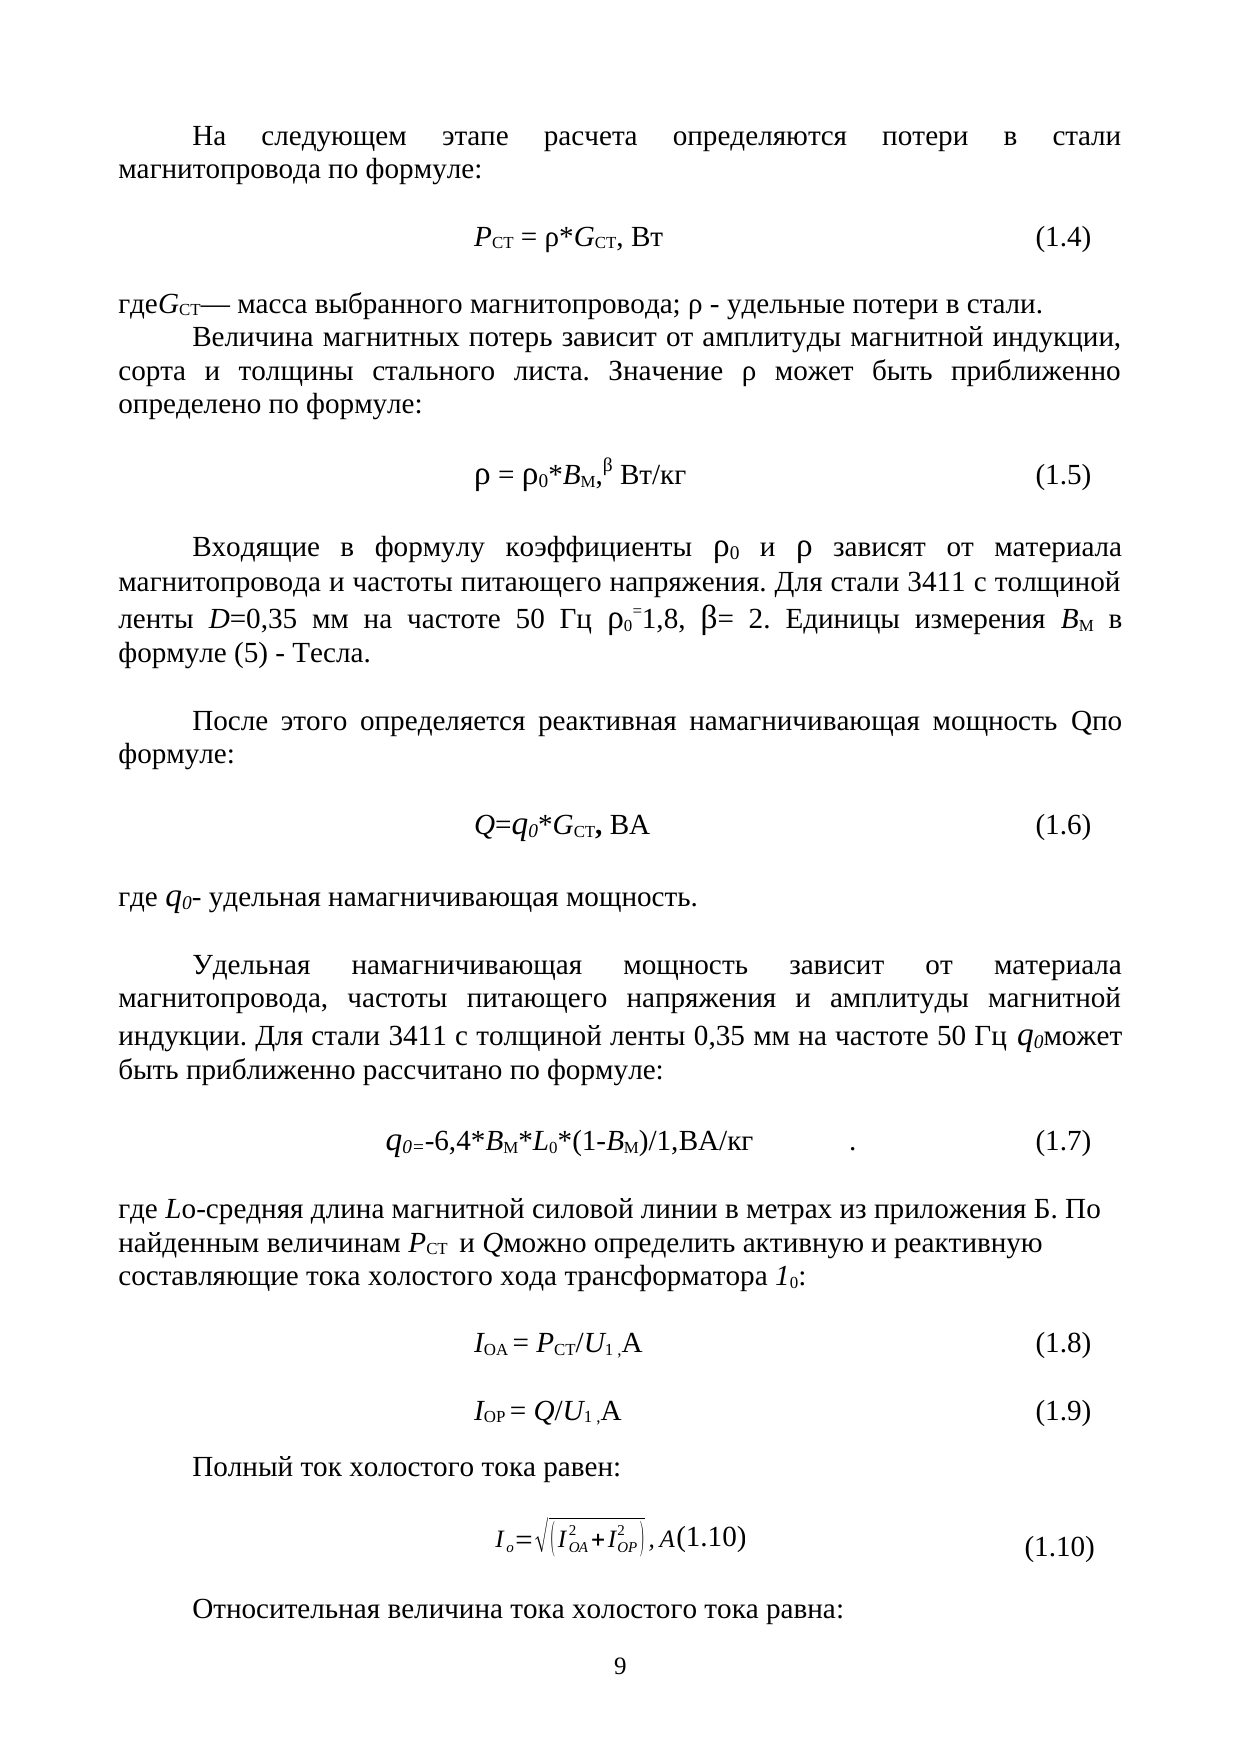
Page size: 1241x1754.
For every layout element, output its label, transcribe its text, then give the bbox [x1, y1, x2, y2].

text Входящие в формулу коэффициенты ρ0 и ρ зависят от материала магнитопровода и частоты питающего напряжения. Для стали 3411 с толщиной ленты D=0,35 мм на частоте 50 Гц ρ0=1,8, β= 2. Единицы измерения ВМ в формуле (5) - Тесла. [118, 525, 1122, 669]
text Относительная величина тока холостого тока равна: [118, 1591, 1122, 1625]
text где q0- удельная намагничивающая мощность. [118, 875, 1122, 913]
text IОА = РСТ/U1 ,А (1.8) [118, 1326, 1122, 1359]
text где Lo-средняя длина магнитной силовой линии в метрах из приложения Б. По найденным величинам РСТ и Qможно определить активную и реактивную составляющие тока холостого хода трансформатора 10: [118, 1191, 1122, 1292]
text q0=-6,4*ВМ*L0*(1-ВМ)/1,ВА/кг . (1.7) [118, 1119, 1122, 1158]
text Полный ток холостого тока равен: [118, 1449, 1122, 1483]
text Величина магнитных потерь зависит от амплитуды магнитной индукции, сорта и толщины стального листа. Значение ρ может быть приближенно определено по формуле: [118, 319, 1122, 420]
text ρ = ρ0*ВМ,β Вт/кг (1.5) [118, 453, 1122, 492]
text гдеGСТ— масса выбранного магнитопровода; ρ - удельные потери в стали. [118, 286, 1122, 319]
text Q=q0*GСТ, ВА (1.6) [118, 803, 1122, 842]
text IОР = Q/U1 ,А (1.9) [118, 1393, 1122, 1426]
text (1.10) [118, 1516, 1122, 1558]
text РСТ = ρ*GCT, Вт (1.4) [118, 219, 1122, 252]
text Удельная намагничивающая мощность зависит от материала магнитопровода, частоты питающего напряжения и амплитуды магнитной индукции. Для стали 3411 с толщиной ленты 0,35 мм на частоте 50 Гц q0может быть приближенно рассчитано по формуле: [118, 947, 1122, 1086]
text После этого определяется реактивная намагничивающая мощность Qпо формуле: [118, 703, 1122, 770]
text На следующем этапе расчета определяются потери в стали магнитопровода по формуле: [118, 118, 1122, 185]
